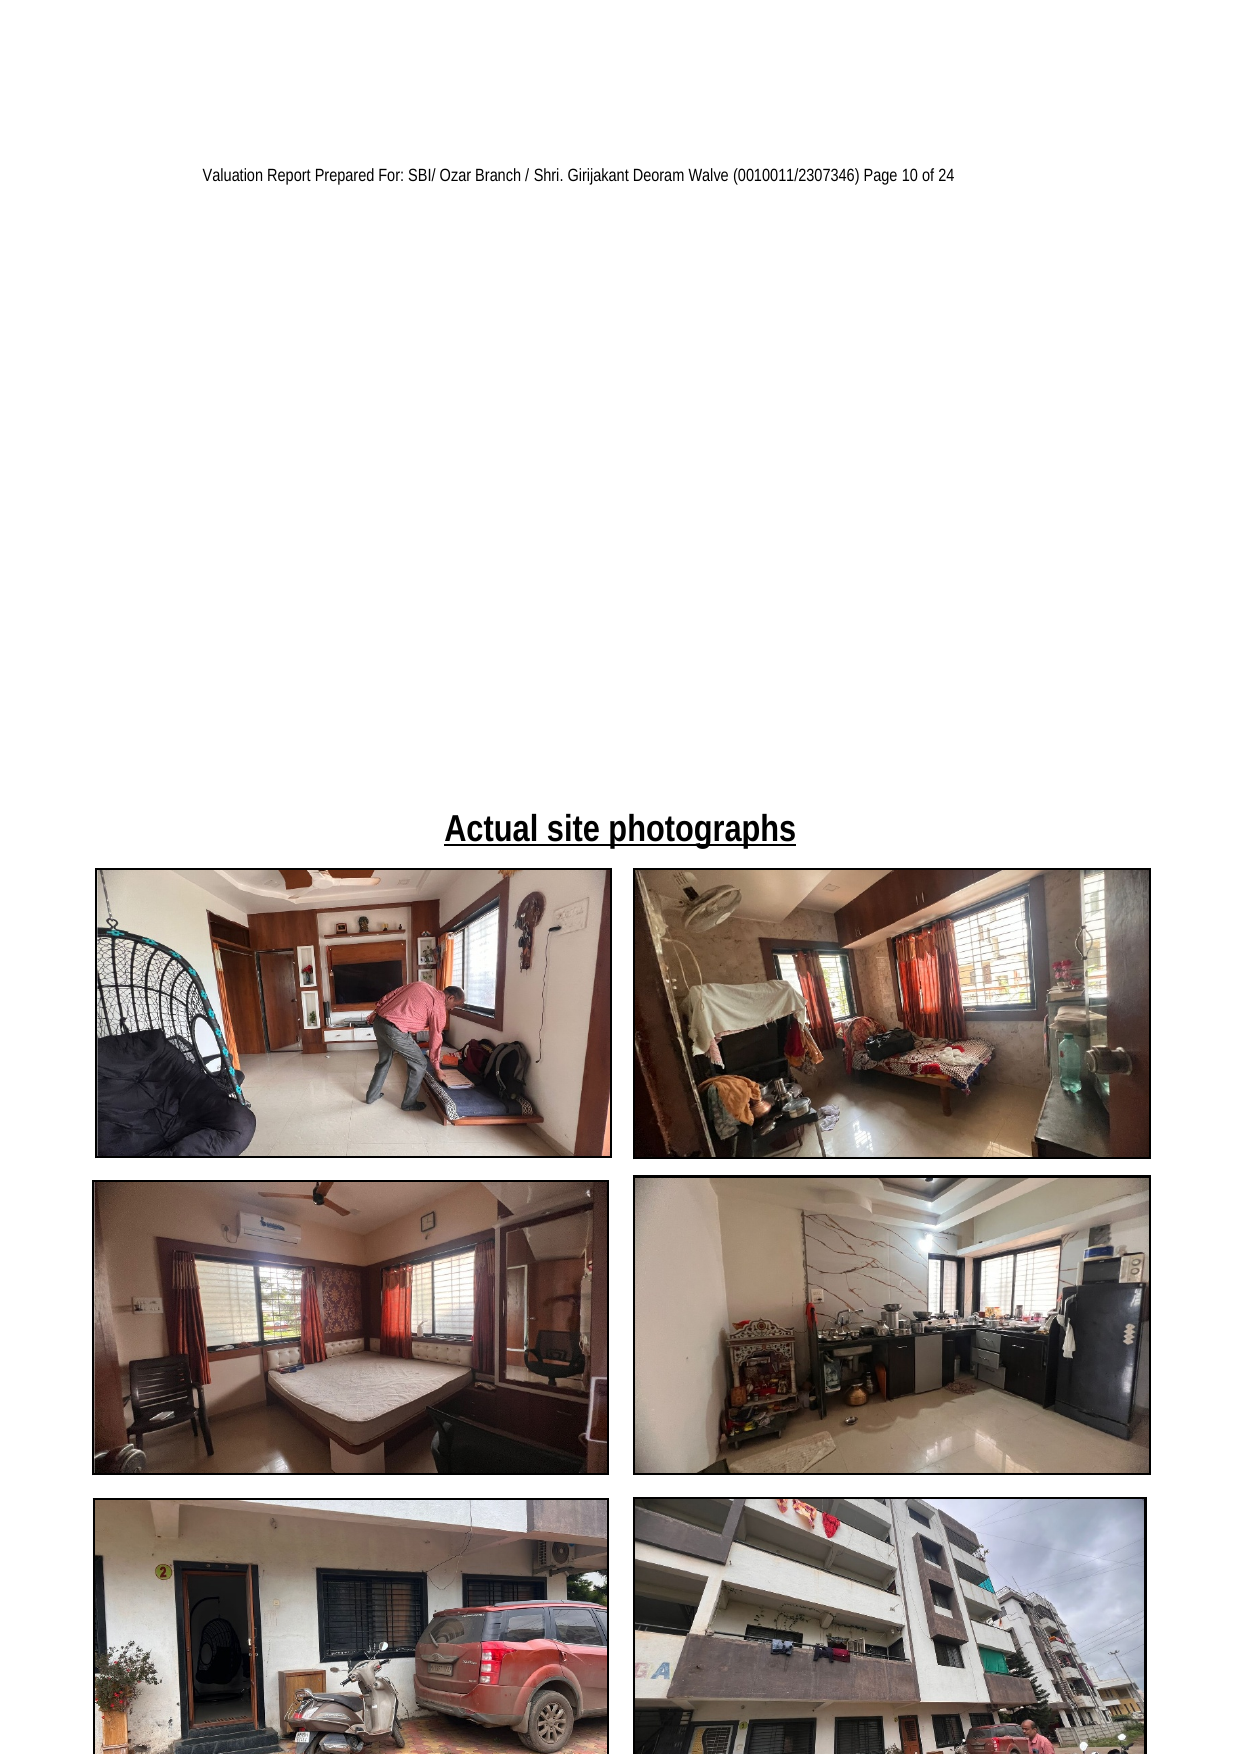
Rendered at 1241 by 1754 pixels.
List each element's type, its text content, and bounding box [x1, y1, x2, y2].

picture [94, 1182, 607, 1473]
picture [635, 1499, 1144, 1754]
picture [97, 870, 610, 1156]
picture [635, 870, 1149, 1157]
text Actual site photographs [150, 807, 1090, 850]
picture [635, 1178, 1149, 1473]
picture [95, 1500, 607, 1754]
